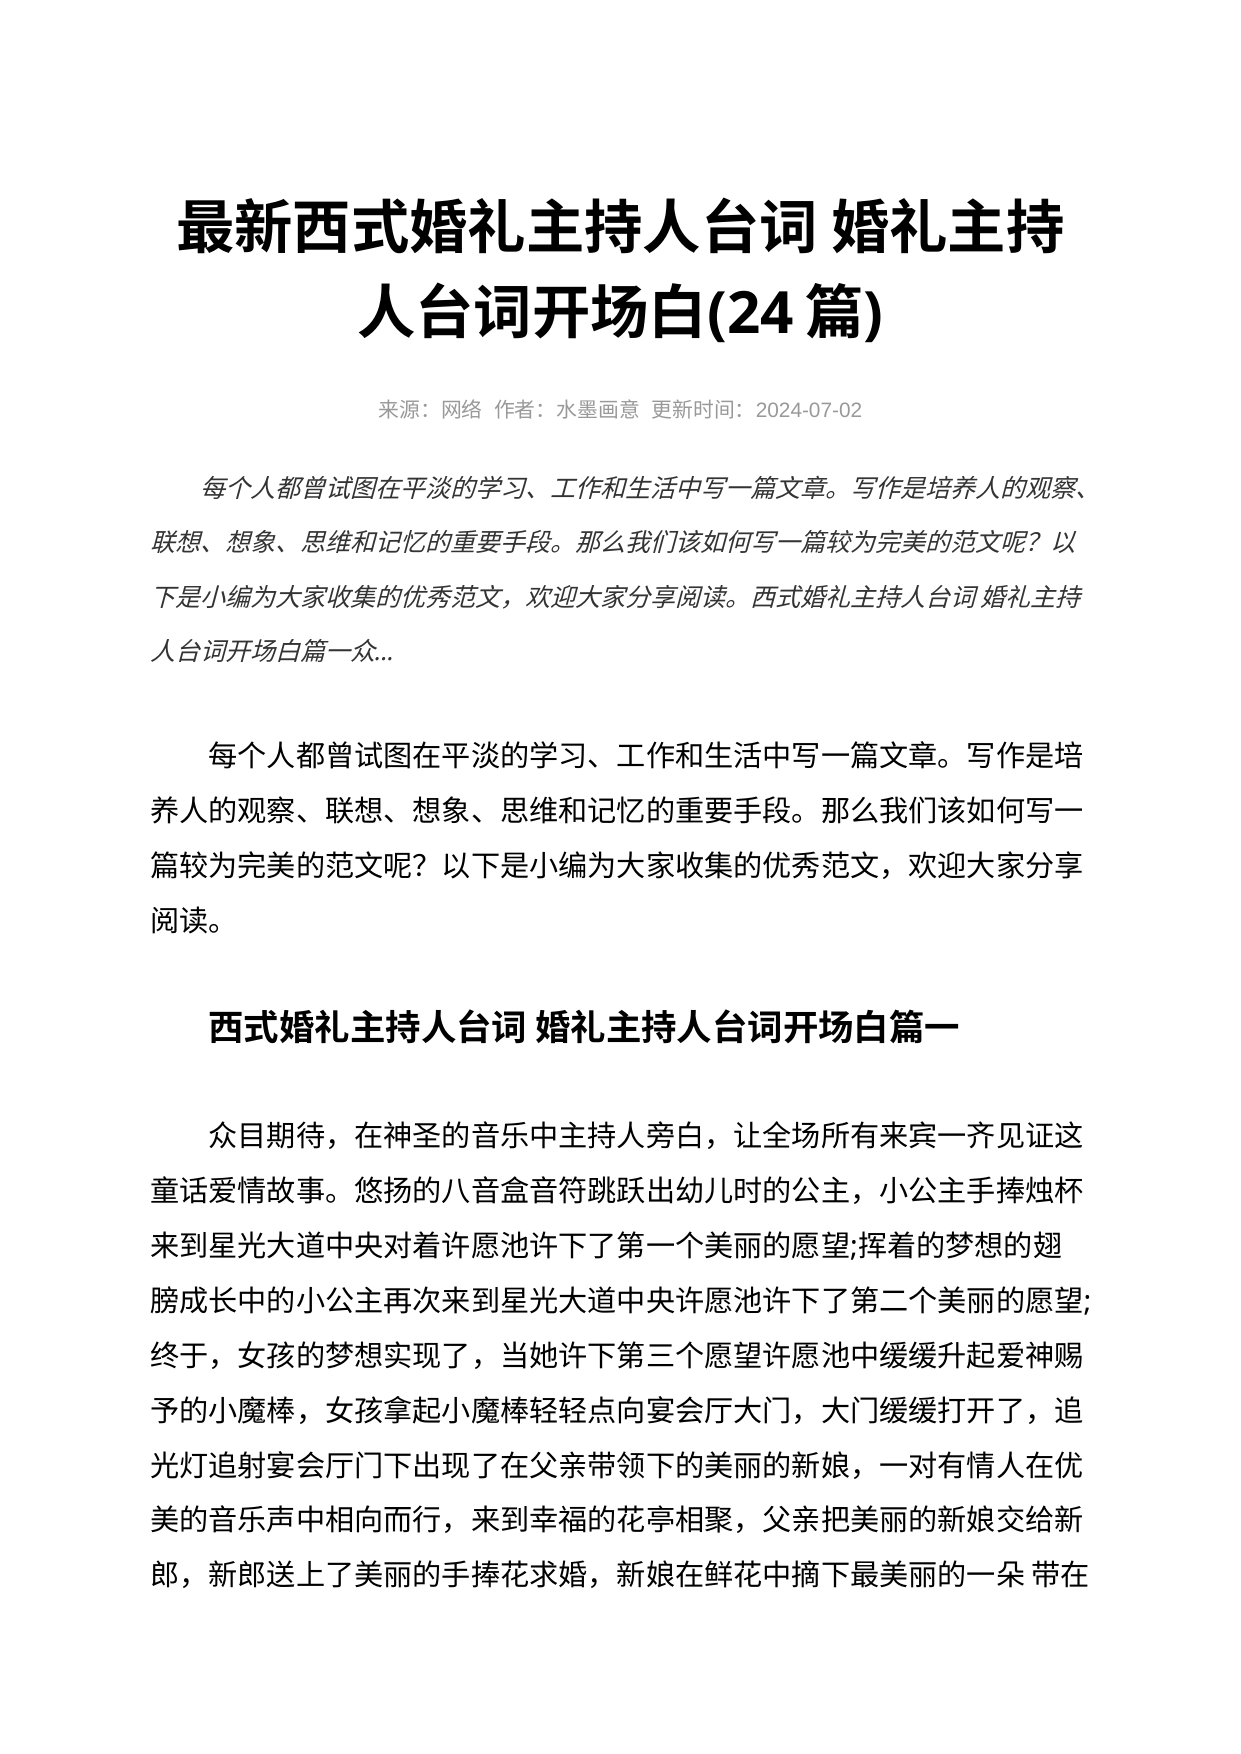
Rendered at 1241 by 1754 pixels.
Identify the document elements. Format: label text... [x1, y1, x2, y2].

text 西式婚礼主持人台词 婚礼主持人台词开场白篇一 [150, 999, 1090, 1050]
text 来源：网络 作者：水墨画意 更新时间：2024-07-02 [150, 397, 1090, 421]
subtitle 最新西式婚礼主持人台词 婚礼主持人台词开场白(24篇) [150, 181, 1090, 351]
text 每个人都曾试图在平淡的学习、工作和生活中写一篇文章。写作是培养人的观察、联想、想象、思维和记忆的重要手段。那么我们该如何写一篇较为完美的范文呢？以下是小编为大家收集的优秀范文，欢迎大家分享阅读。 [150, 733, 1090, 939]
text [150, 1112, 1090, 1594]
text 每个人都曾试图在平淡的学习、工作和生活中写一篇文章。写作是培养人的观察、联想、想象、思维和记忆的重要手段。那么我们该如何写一篇较为完美的范文呢？以下是小编为大家收集的优秀范文，欢迎大家分享阅读。西式婚礼主持人台词 婚礼主持人台词开场白篇一众... [150, 468, 1090, 668]
